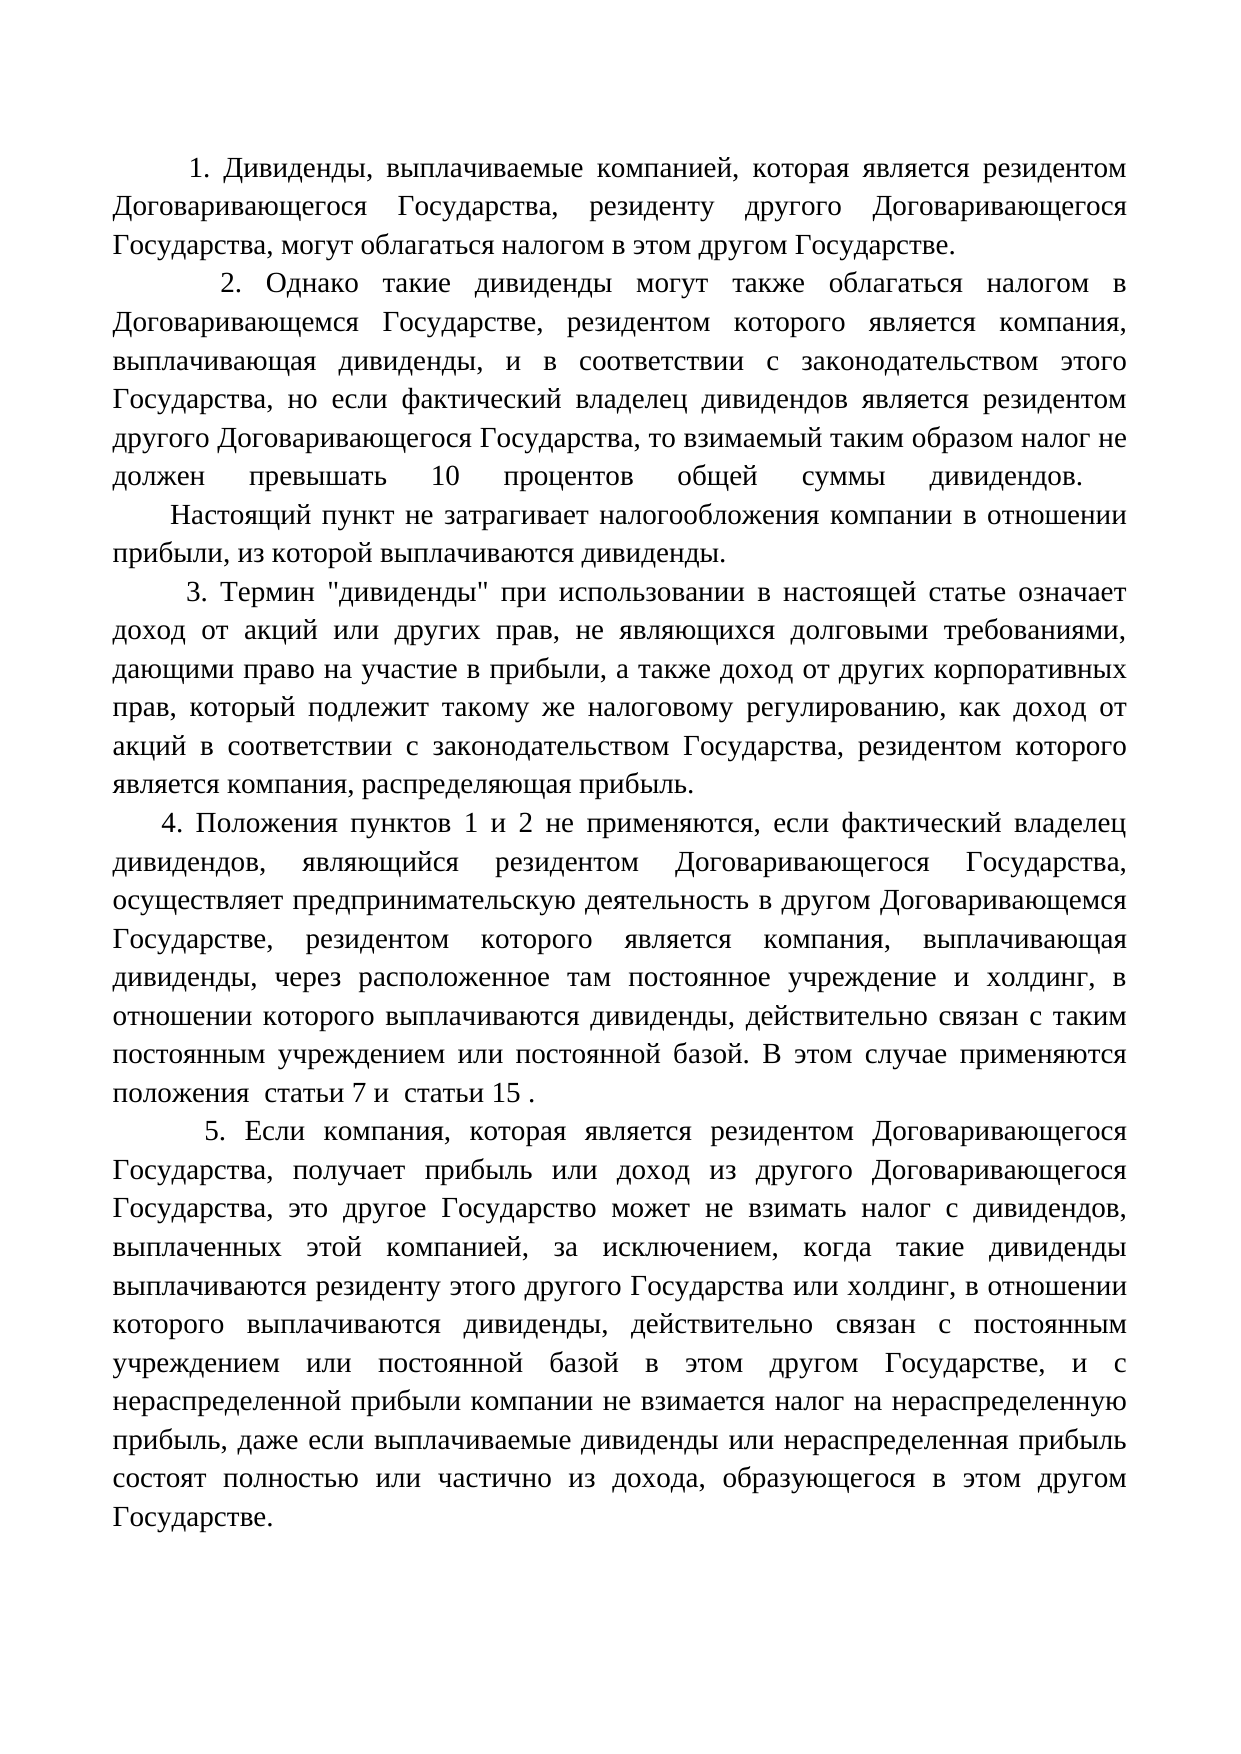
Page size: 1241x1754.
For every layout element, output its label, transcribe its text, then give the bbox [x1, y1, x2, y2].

text 5. Если компания, которая является резидентом Договаривающегося Государства, получает прибыль или доход из другого Договаривающегося Государства, это другое Государство может не взимать налог с дивидендов, выплаченных этой компанией, за исключением, когда такие дивиденды выплачиваются резиденту этого другого Государства или холдинг, в отношении которого выплачиваются дивиденды, действительно связан с постоянным учреждением или постоянной базой в этом другом Государстве, и с нераспределенной прибыли компании не взимается налог на нераспределенную прибыль, даже если выплачиваемые дивиденды или нераспределенная прибыль состоят полностью или частично из дохода, образующегося в этом другом Государстве. [112, 1113, 1128, 1532]
text 2. Однако такие дивиденды могут также облагаться налогом в Договаривающемся Государстве, резидентом которого является компания, выплачивающая дивиденды, и в соответствии с законодательством этого Государства, но если фактический владелец дивидендов является резидентом другого Договаривающегося Государства, то взимаемый таким образом налог не должен превышать 10 процентов общей суммы дивидендов. Настоящий пункт не затрагивает налогообложения компании в отношении прибыли, из которой выплачиваются дивиденды. [112, 266, 1128, 569]
text 3. Термин "дивиденды" при использовании в настоящей статье означает доход от акций или других прав, не являющихся долговыми требованиями, дающими право на участие в прибыли, а также доход от других корпоративных прав, который подлежит такому же налоговому регулированию, как доход от акций в соответствии с законодательством Государства, резидентом которого является компания, распределяющая прибыль. [112, 574, 1128, 800]
text 1. Дивиденды, выплачиваемые компанией, которая является резидентом Договаривающегося Государства, резиденту другого Договаривающегося Государства, могут облагаться налогом в этом другом Государстве. [112, 150, 1128, 261]
text 4. Положения пунктов 1 и 2 не применяются, если фактический владелец дивидендов, являющийся резидентом Договаривающегося Государства, осуществляет предпринимательскую деятельность в другом Договаривающемся Государстве, резидентом которого является компания, выплачивающая дивиденды, через расположенное там постоянное учреждение и холдинг, в отношении которого выплачиваются дивиденды, действительно связан с таким постоянным учреждением или постоянной базой. В этом случае применяются положения статьи 7 и статьи 15 . [112, 805, 1128, 1108]
